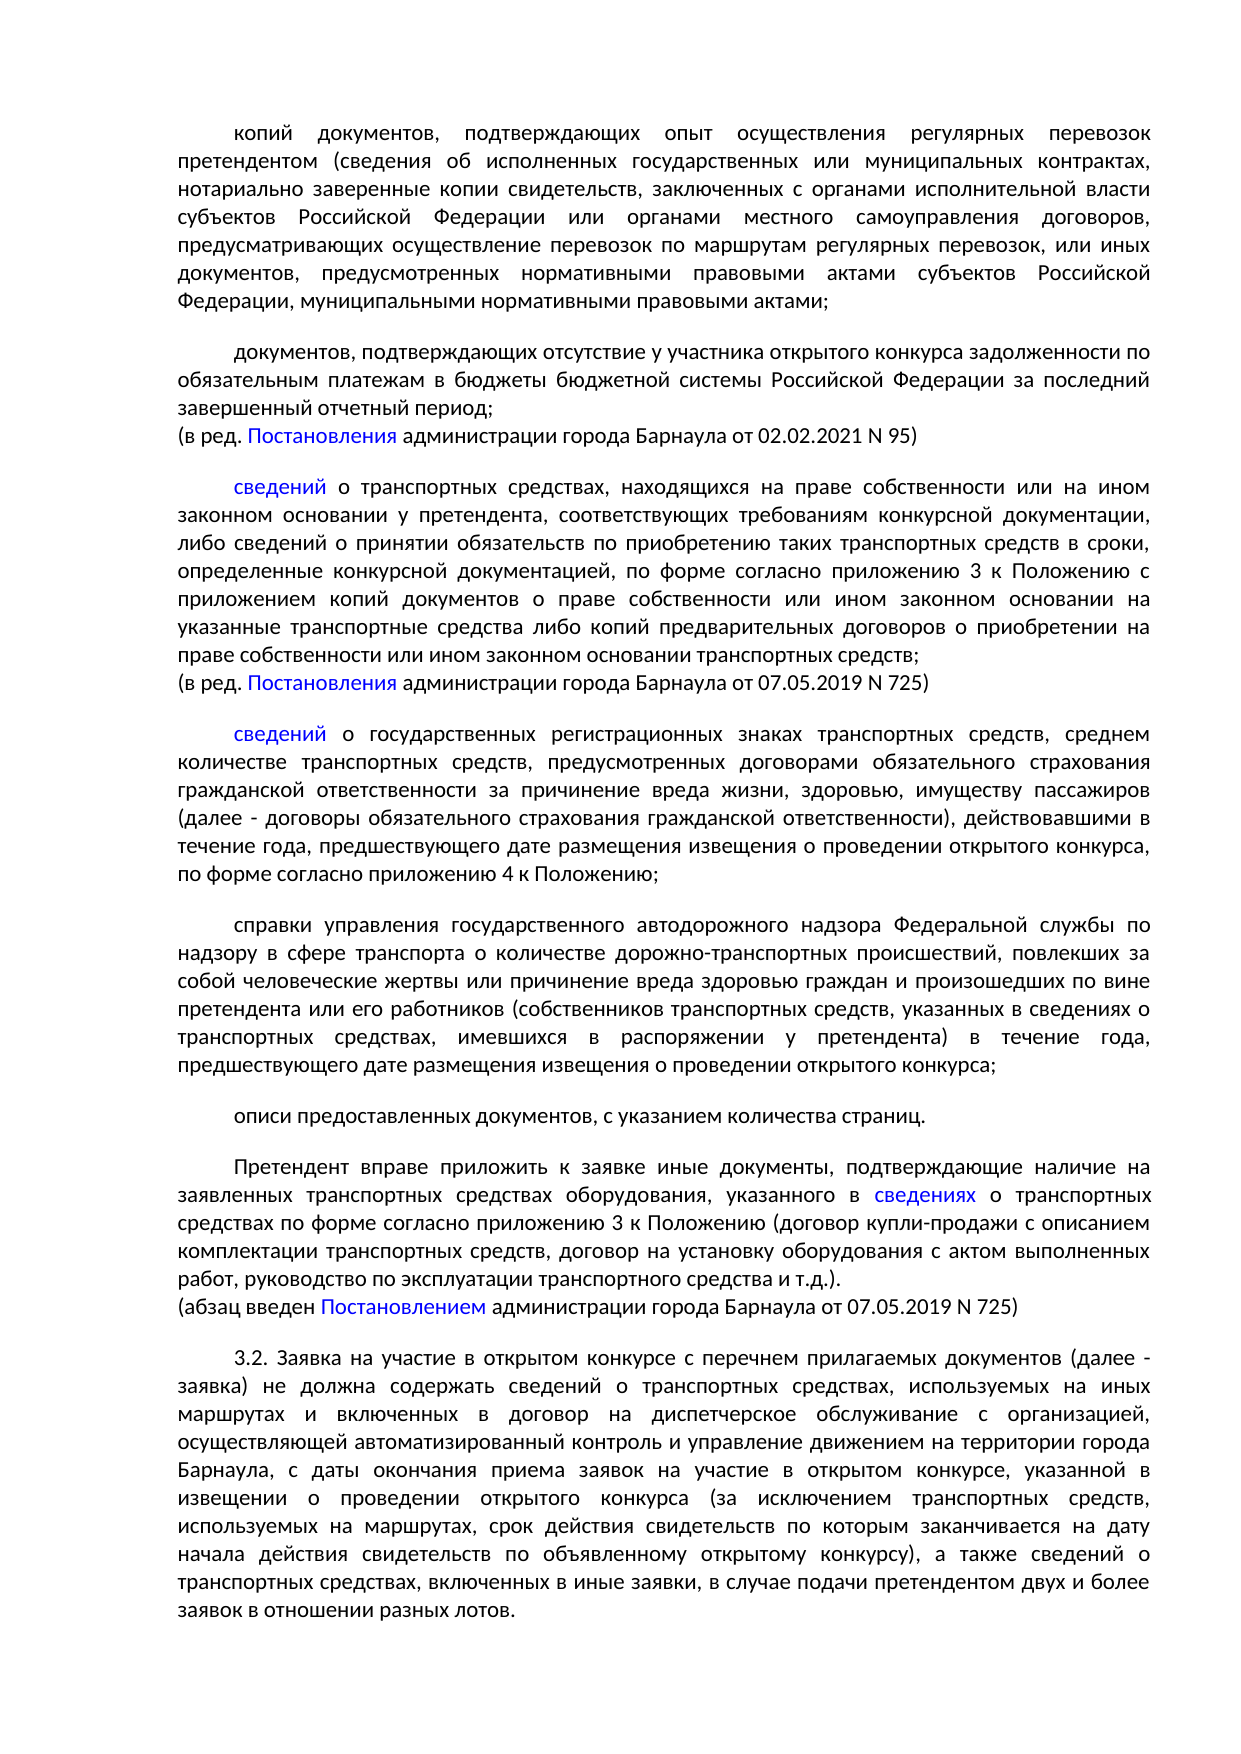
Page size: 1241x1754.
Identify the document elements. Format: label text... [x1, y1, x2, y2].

text копий документов, подтверждающих опыт осуществления регулярных перевозок претендентом (сведения об исполненных государственных или муниципальных контрактах, нотариально заверенные копии свидетельств, заключенных с органами исполнительной власти субъектов Российской Федерации или органами местного самоуправления договоров, предусматривающих осуществление перевозок по маршрутам регулярных перевозок, или иных документов, предусмотренных нормативными правовыми актами субъектов Российской Федерации, муниципальными нормативными правовыми актами; [177, 118, 1152, 314]
text справки управления государственного автодорожного надзора Федеральной службы по надзору в сфере транспорта о количестве дорожно-транспортных происшествий, повлекших за собой человеческие жертвы или причинение вреда здоровью граждан и произошедших по вине претендента или его работников (собственников транспортных средств, указанных в сведениях о транспортных средствах, имевшихся в распоряжении у претендента) в течение года, предшествующего дате размещения извещения о проведении открытого конкурса; [177, 910, 1152, 1078]
text Претендент вправе приложить к заявке иные документы, подтверждающие наличие на заявленных транспортных средствах оборудования, указанного в сведениях о транспортных средствах по форме согласно приложению 3 к Положению (договор купли-продажи с описанием комплектации транспортных средств, договор на установку оборудования с актом выполненных работ, руководство по эксплуатации транспортного средства и т.д.). [177, 1152, 1152, 1292]
text описи предоставленных документов, с указанием количества страниц. [177, 1101, 1152, 1129]
text сведений о транспортных средствах, находящихся на праве собственности или на ином законном основании у претендента, соответствующих требованиям конкурсной документации, либо сведений о принятии обязательств по приобретению таких транспортных средств в сроки, определенные конкурсной документацией, по форме согласно приложению 3 к Положению с приложением копий документов о праве собственности или ином законном основании на указанные транспортные средства либо копий предварительных договоров о приобретении на праве собственности или ином законном основании транспортных средств; [177, 472, 1152, 668]
text (в ред. Постановления администрации города Барнаула от 02.02.2021 N 95) [177, 421, 1152, 449]
text 3.2. Заявка на участие в открытом конкурсе с перечнем прилагаемых документов (далее - заявка) не должна содержать сведений о транспортных средствах, используемых на иных маршрутах и включенных в договор на диспетчерское обслуживание с организацией, осуществляющей автоматизированный контроль и управление движением на территории города Барнаула, с даты окончания приема заявок на участие в открытом конкурсе, указанной в извещении о проведении открытого конкурса (за исключением транспортных средств, используемых на маршрутах, срок действия свидетельств по которым заканчивается на дату начала действия свидетельств по объявленному открытому конкурсу), а также сведений о транспортных средствах, включенных в иные заявки, в случае подачи претендентом двух и более заявок в отношении разных лотов. [177, 1343, 1152, 1623]
text документов, подтверждающих отсутствие у участника открытого конкурса задолженности по обязательным платежам в бюджеты бюджетной системы Российской Федерации за последний завершенный отчетный период; [177, 337, 1152, 421]
text (в ред. Постановления администрации города Барнаула от 07.05.2019 N 725) [177, 668, 1152, 696]
text сведений о государственных регистрационных знаках транспортных средств, среднем количестве транспортных средств, предусмотренных договорами обязательного страхования гражданской ответственности за причинение вреда жизни, здоровью, имуществу пассажиров (далее - договоры обязательного страхования гражданской ответственности), действовавшими в течение года, предшествующего дате размещения извещения о проведении открытого конкурса, по форме согласно приложению 4 к Положению; [177, 719, 1152, 887]
text (абзац введен Постановлением администрации города Барнаула от 07.05.2019 N 725) [177, 1292, 1152, 1320]
